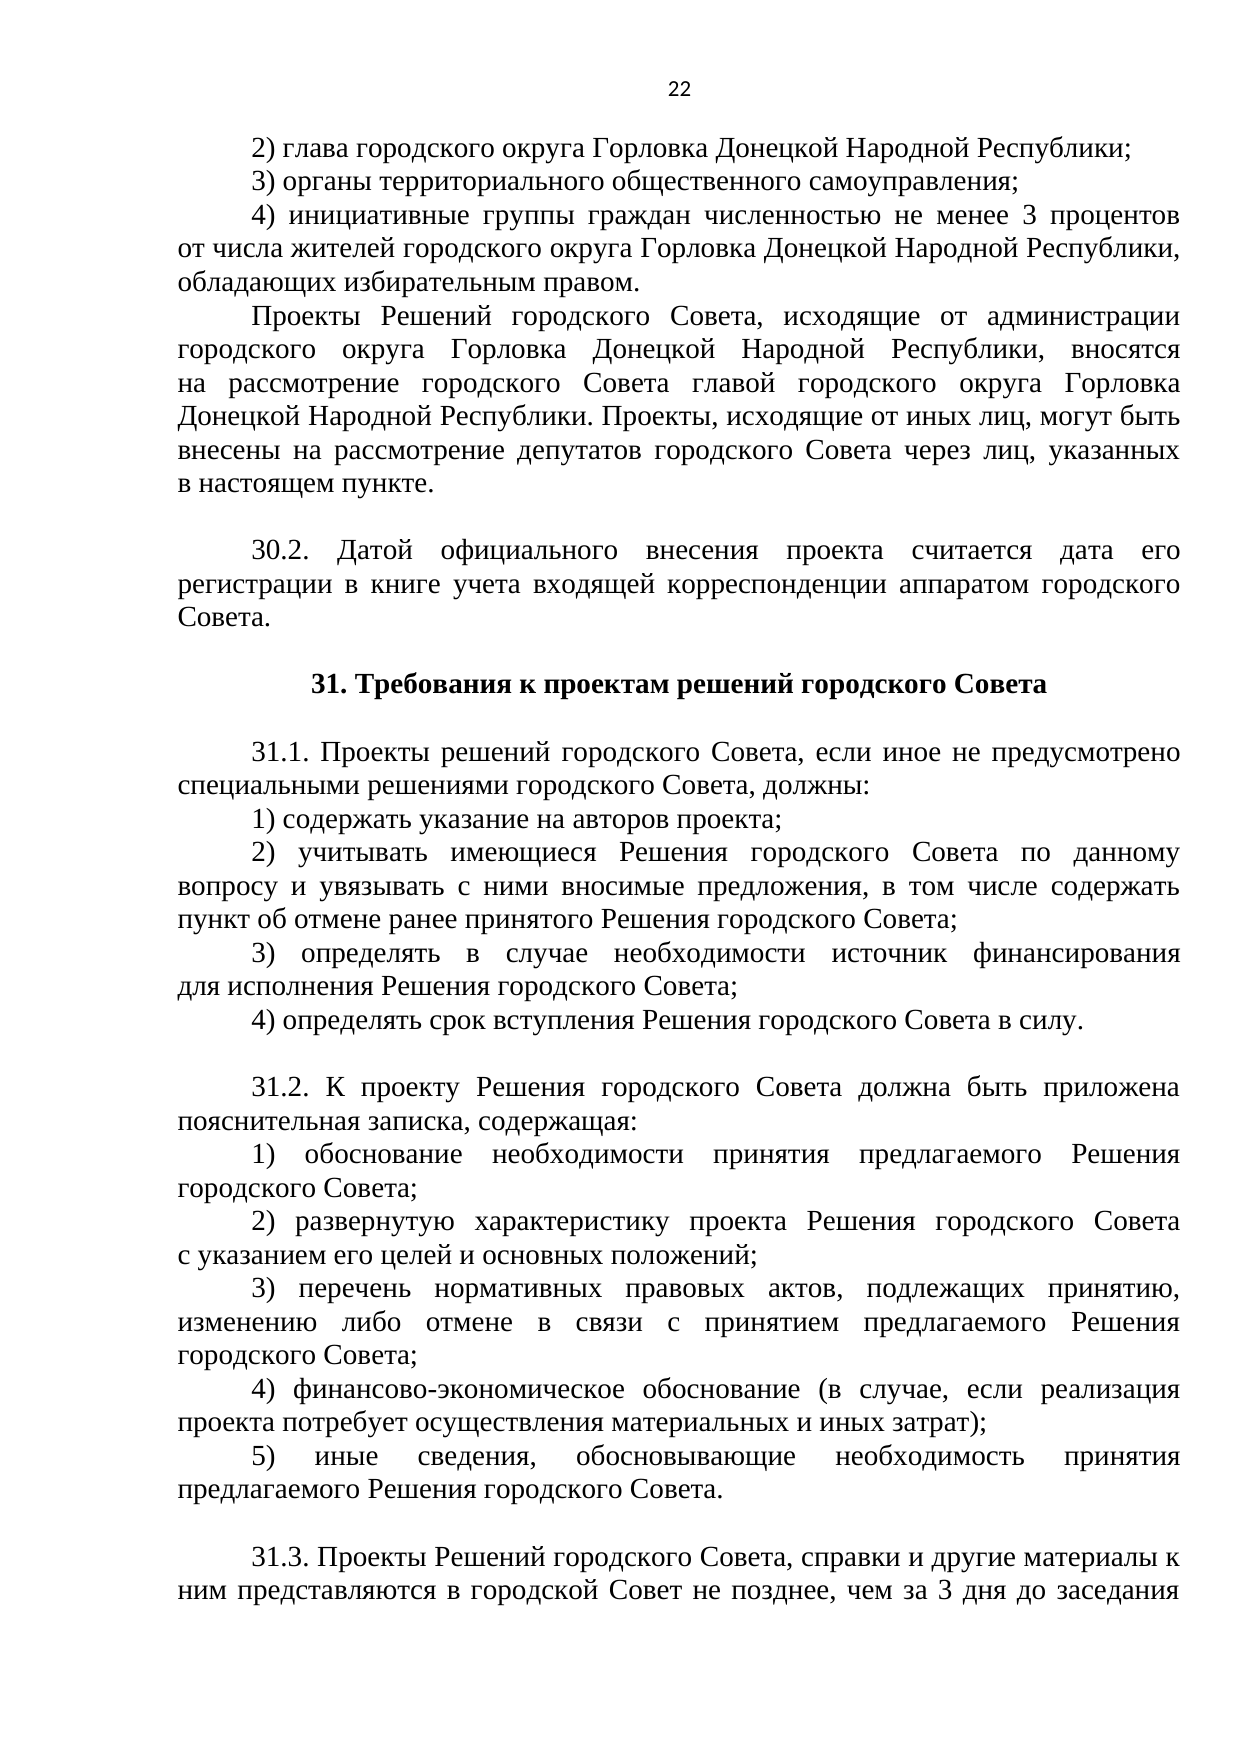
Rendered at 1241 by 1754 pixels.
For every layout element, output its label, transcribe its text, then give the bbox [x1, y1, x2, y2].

text 2) развернутую характеристику проекта Решения городского Совета с указанием его целей и основных положений; [177, 1203, 1181, 1270]
title 31. Требования к проектам решений городского Совета [177, 667, 1181, 700]
text 4) определять срок вступления Решения городского Совета в силу. [177, 1002, 1181, 1036]
text 1) обоснование необходимости принятия предлагаемого Решения городского Совета; [177, 1136, 1181, 1203]
text Проекты Решений городского Совета, исходящие от администрации городского округа Горловка Донецкой Народной Республики, вносятся на рассмотрение городского Совета главой городского округа Горловка Донецкой Народной Республики. Проекты, исходящие от иных лиц, могут быть внесены на рассмотрение депутатов городского Совета через лиц, указанных в настоящем пункте. [177, 298, 1181, 499]
text 3) определять в случае необходимости источник финансирования для исполнения Решения городского Совета; [177, 935, 1181, 1002]
text 2) глава городского округа Горловка Донецкой Народной Республики; [177, 130, 1181, 163]
text 3) перечень нормативных правовых актов, подлежащих принятию, изменению либо отмене в связи с принятием предлагаемого Решения городского Совета; [177, 1270, 1181, 1371]
text 31.1. Проекты решений городского Совета, если иное не предусмотрено специальными решениями городского Совета, должны: [177, 734, 1181, 801]
text 1) содержать указание на авторов проекта; [177, 801, 1181, 834]
text 4) инициативные группы граждан численностью не менее 3 процентов от числа жителей городского округа Горловка Донецкой Народной Республики, обладающих избирательным правом. [177, 197, 1181, 298]
text 31.2. К проекту Решения городского Совета должна быть приложена пояснительная записка, содержащая: [177, 1069, 1181, 1136]
text 3) органы территориального общественного самоуправления; [177, 163, 1181, 197]
text 2) учитывать имеющиеся Решения городского Совета по данному вопросу и увязывать с ними вносимые предложения, в том числе содержать пункт об отмене ранее принятого Решения городского Совета; [177, 834, 1181, 935]
text 30.2. Датой официального внесения проекта считается дата его регистрации в книге учета входящей корреспонденции аппаратом городского Совета. [177, 532, 1181, 633]
text 4) финансово-экономическое обоснование (в случае, если реализация проекта потребует осуществления материальных и иных затрат); [177, 1371, 1181, 1438]
text 5) иные сведения, обосновывающие необходимость принятия предлагаемого Решения городского Совета. [177, 1438, 1181, 1505]
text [177, 1539, 1181, 1606]
